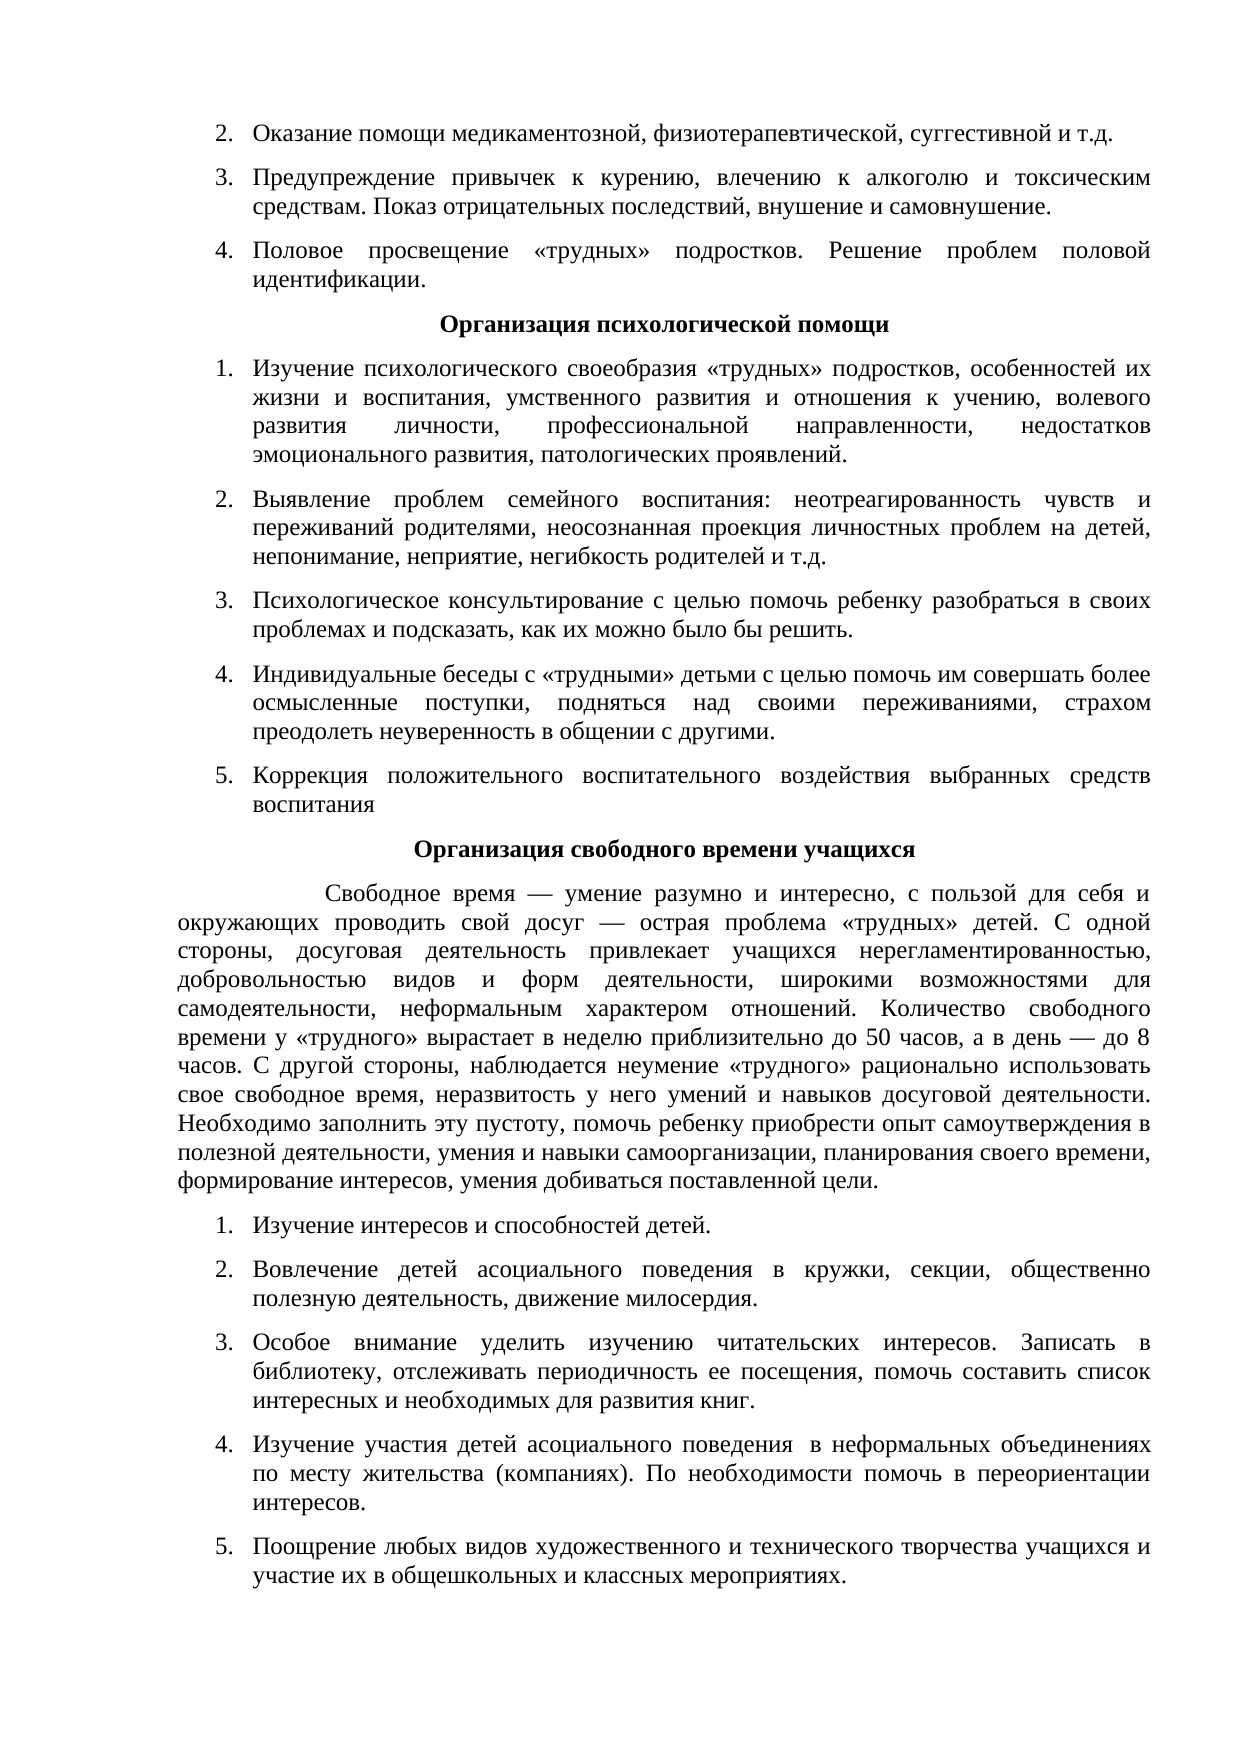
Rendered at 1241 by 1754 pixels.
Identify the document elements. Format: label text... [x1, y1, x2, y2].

list Оказание помощи медикаментозной, физиотерапевтической, суггестивной и т.д. [215, 118, 1152, 147]
list Изучение психологического своеобразия «трудных» подростков, особенностей их жизни и воспитания, умственного развития и отношения к учению, волевого развития личности, профессиональной направленности, недостатков эмоционального развития, патологических проявлений. [215, 353, 1152, 468]
list Индивидуальные беседы с «трудными» детьми с целью помочь им совершать более осмысленные поступки, подняться над своими переживаниями, страхом преодолеть неуверенность в общении с другими. [215, 659, 1152, 745]
list Половое просвещение «трудных» подростков. Решение проблем половой идентификации. [215, 236, 1152, 293]
list Особое внимание уделить изучению читательских интересов. Записать в библиотеку, отслеживать периодичность ее посещения, помочь составить список интересных и необходимых для развития книг. [215, 1327, 1152, 1414]
list Выявление проблем семейного воспитания: неотреагированность чувств и переживаний родителями, неосознанная проекция личностных проблем на детей, непонимание, неприятие, негибкость родителей и т.д. [215, 484, 1152, 570]
text Организация свободного времени учащихся [177, 834, 1152, 862]
list Вовлечение детей асоциального поведения в кружки, секции, общественно полезную деятельность, движение милосердия. [215, 1254, 1152, 1312]
text Организация психологической помощи [177, 309, 1152, 337]
text Свободное время — умение разумно и интересно, с пользой для себя и окружающих проводить свой досуг — острая проблема «трудных» детей. С одной стороны, досуговая деятельность привлекает учащихся нерегламентированностью, добровольностью видов и форм деятельности, широкими возможностями для самодеятельности, неформальным характером отношений. Количество свободного времени у «трудного» вырастает в неделю приблизительно до 50 часов, а в день — до 8 часов. С другой стороны, наблюдается неумение «трудного» рационально использовать свое свободное время, неразвитость у него умений и навыков досуговой деятельности. Необходимо заполнить эту пустоту, помочь ребенку приобрести опыт самоутверждения в полезной деятельности, умения и навыки самоорганизации, планирования своего времени, формирование интересов, умения добиваться поставленной цели. [177, 878, 1152, 1194]
list Предупреждение привычек к курению, влечению к алкоголю и токсическим средствам. Показ отрицательных последствий, внушение и самовнушение. [215, 162, 1152, 220]
list Изучение участия детей асоциального поведения в неформальных объединениях по месту жительства (компаниях). По необходимости помочь в переориентации интересов. [215, 1429, 1152, 1516]
list Изучение интересов и способностей детей. [215, 1210, 1152, 1239]
list Поощрение любых видов художественного и технического творчества учащихся и участие их в общешкольных и классных мероприятиях. [215, 1531, 1152, 1589]
list Коррекция положительного воспитательного воздействия выбранных средств воспитания [215, 761, 1152, 818]
list Психологическое консультирование с целью помочь ребенку разобраться в своих проблемах и подсказать, как их можно было бы решить. [215, 586, 1152, 643]
